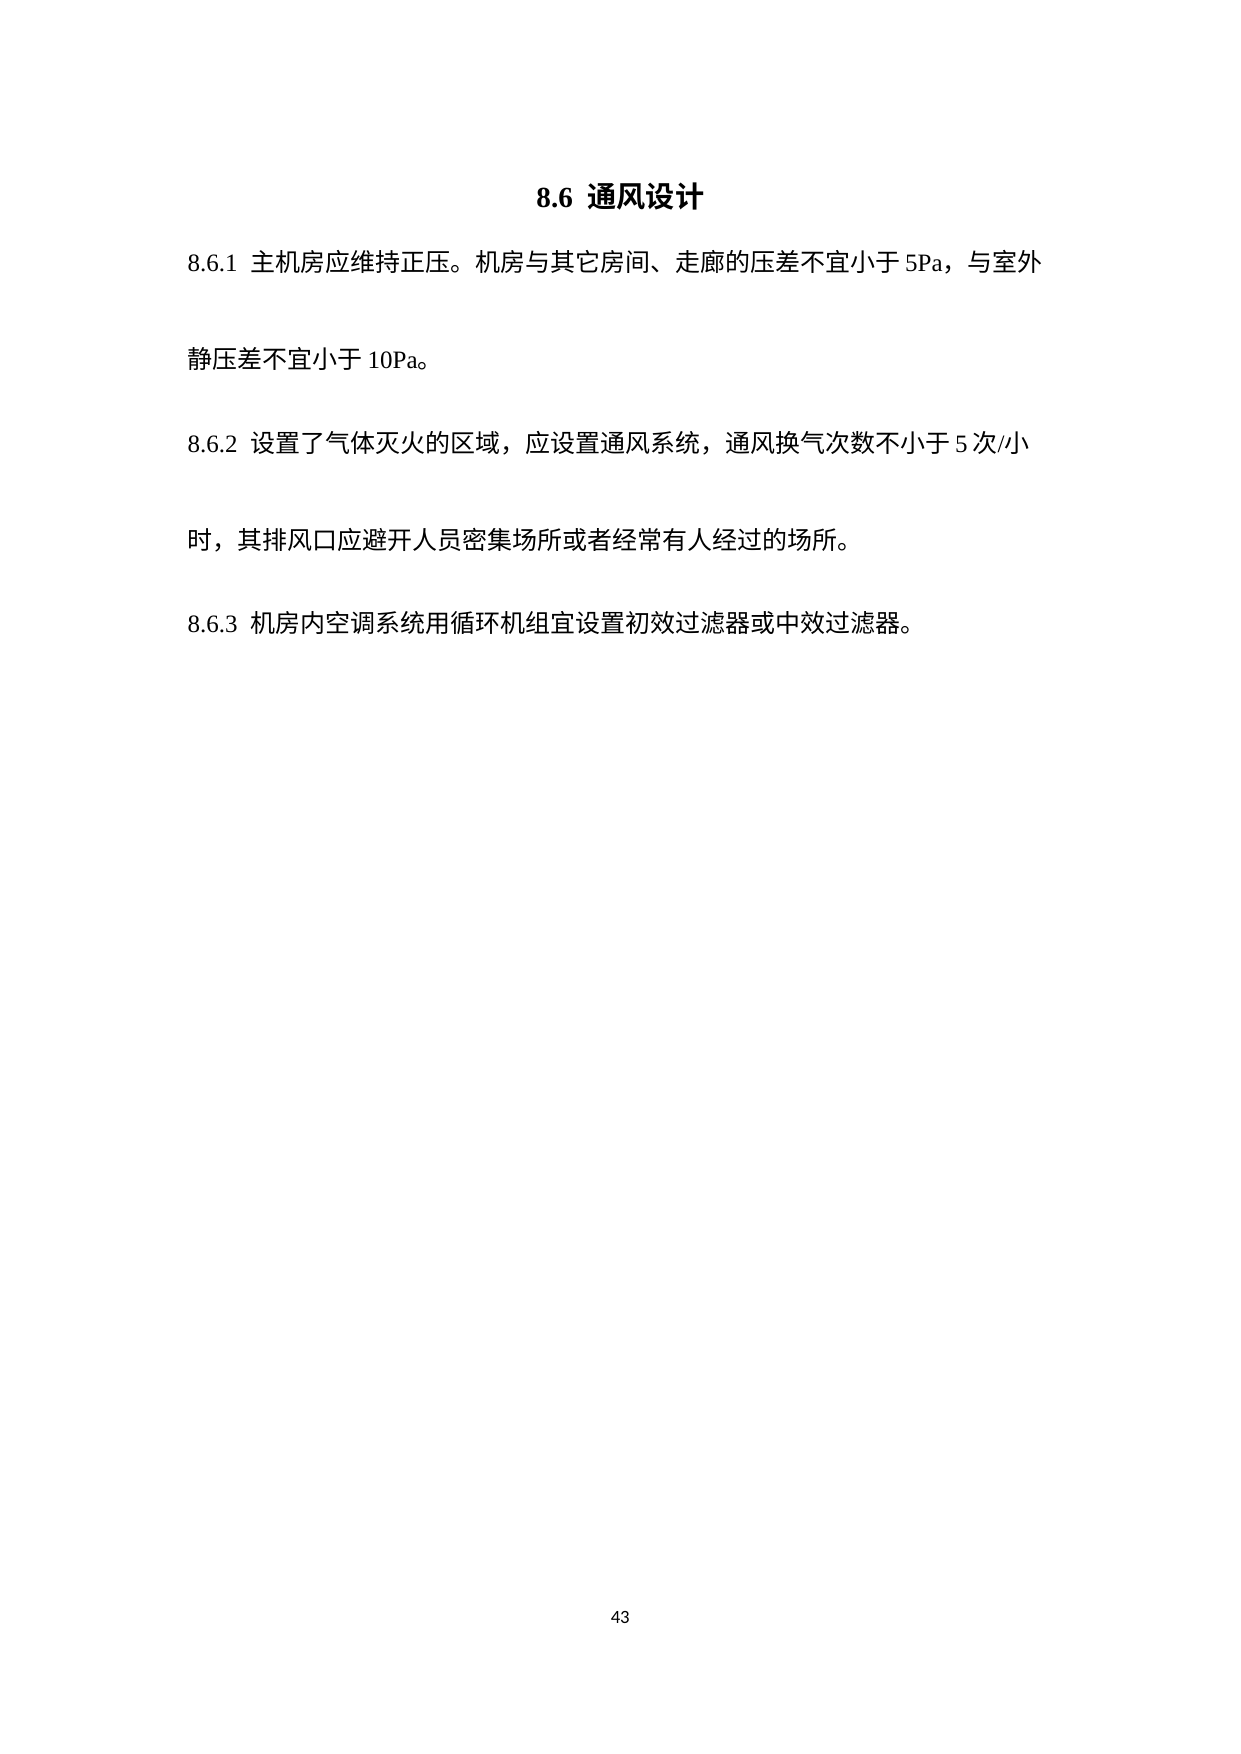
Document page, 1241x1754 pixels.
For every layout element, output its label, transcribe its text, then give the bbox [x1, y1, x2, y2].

text 8.6.3 机房内空调系统用循环机组宜设置初效过滤器或中效过滤器。 [187, 589, 1053, 654]
text 8.6 通风设计 [187, 162, 1053, 227]
text 8.6.2 设置了气体灭火的区域，应设置通风系统，通风换气次数不小于5次/小时，其排风口应避开人员密集场所或者经常有人经过的场所。 [187, 409, 1053, 571]
text 8.6.1 主机房应维持正压。机房与其它房间、走廊的压差不宜小于5Pa，与室外静压差不宜小于10Pa。 [187, 228, 1053, 391]
